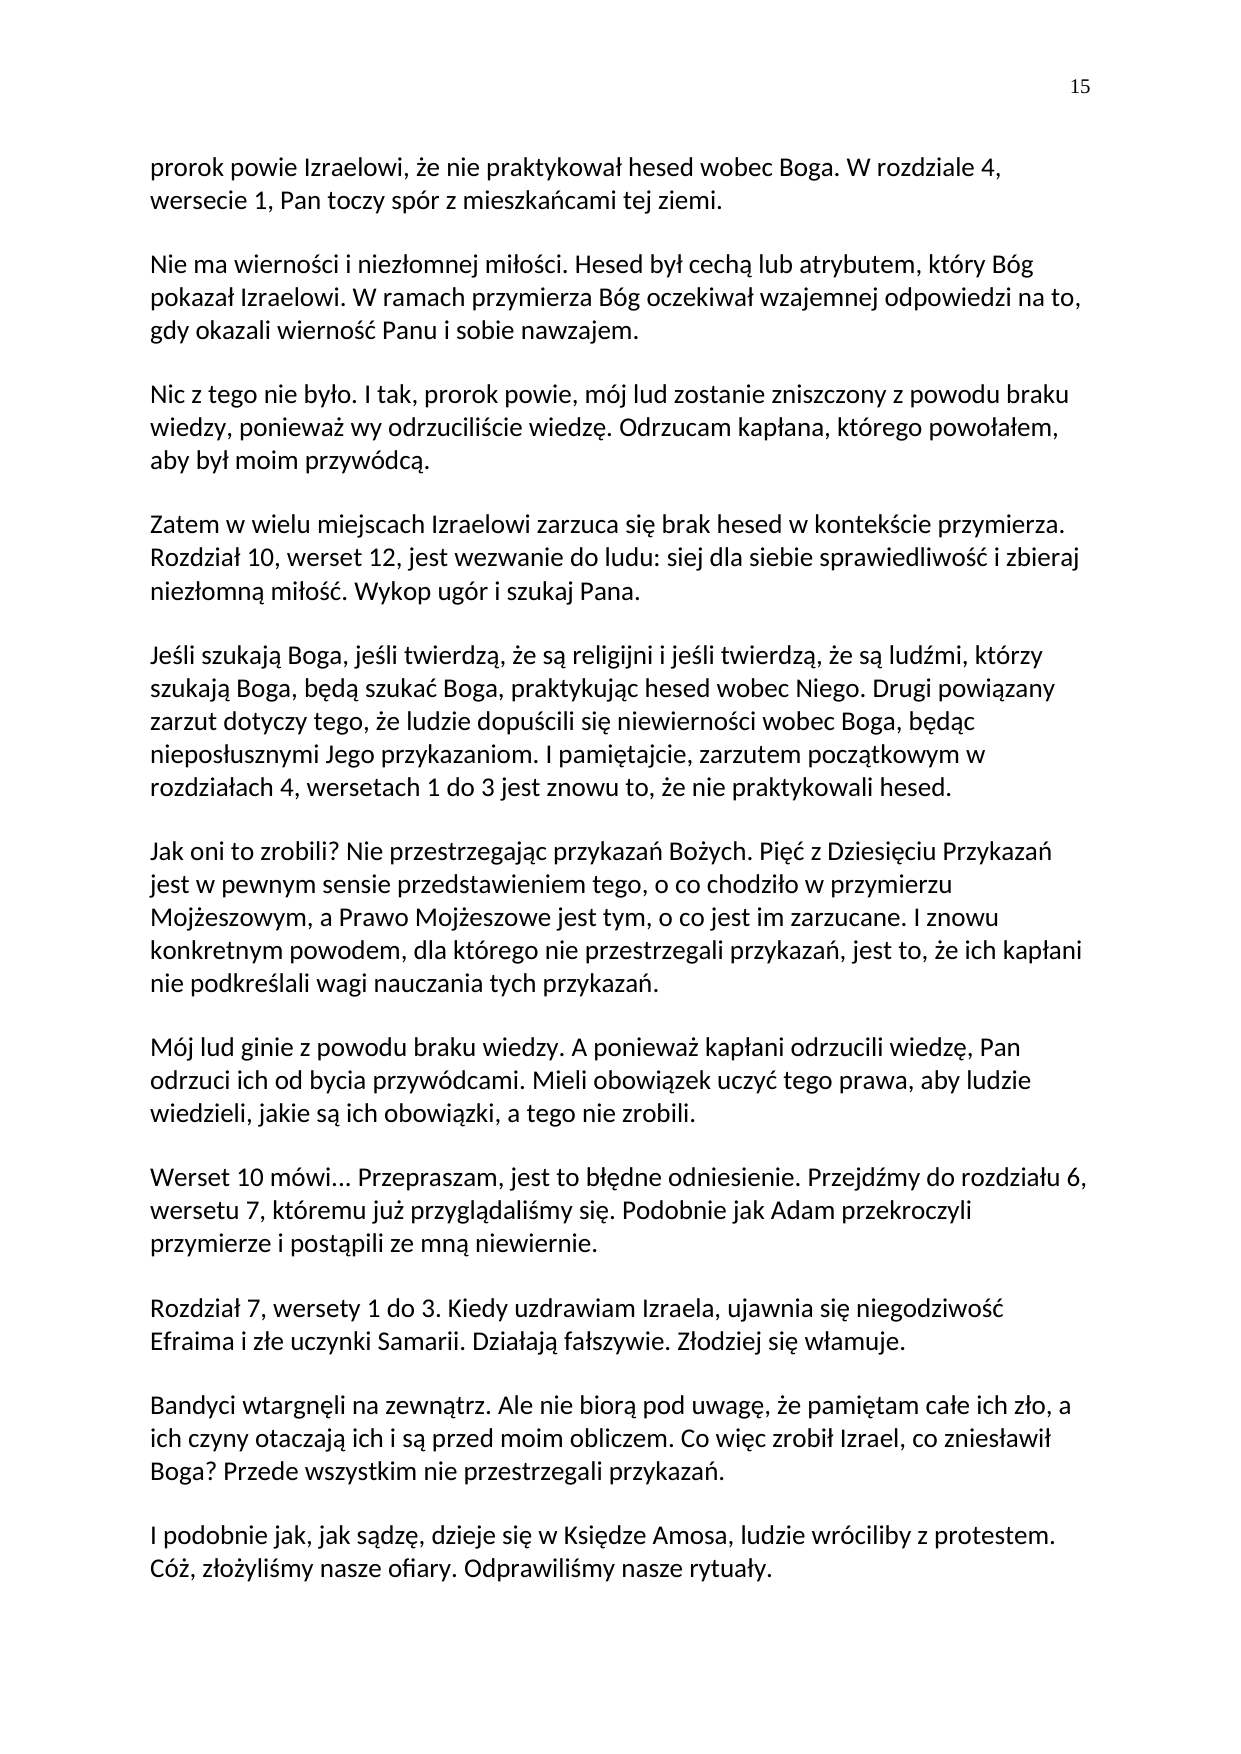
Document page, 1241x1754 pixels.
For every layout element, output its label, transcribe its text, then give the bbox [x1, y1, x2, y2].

text Nie ma wierności i niezłomnej miłości. Hesed był cechą lub atrybutem, który Bóg pokazał Izraelowi. W ramach przymierza Bóg oczekiwał wzajemnej odpowiedzi na to, gdy okazali wierność Panu i sobie nawzajem. [150, 247, 1090, 346]
text I podobnie jak, jak sądzę, dzieje się w Księdze Amosa, ludzie wróciliby z protestem. Cóż, złożyliśmy nasze ofiary. Odprawiliśmy nasze rytuały. [150, 1518, 1090, 1584]
text Jak oni to zrobili? Nie przestrzegając przykazań Bożych. Pięć z Dziesięciu Przykazań jest w pewnym sensie przedstawieniem tego, o co chodziło w przymierzu Mojżeszowym, a Prawo Mojżeszowe jest tym, o co jest im zarzucane. I znowu konkretnym powodem, dla którego nie przestrzegali przykazań, jest to, że ich kapłani nie podkreślali wagi nauczania tych przykazań. [150, 834, 1090, 999]
text Jeśli szukają Boga, jeśli twierdzą, że są religijni i jeśli twierdzą, że są ludźmi, którzy szukają Boga, będą szukać Boga, praktykując hesed wobec Niego. Drugi powiązany zarzut dotyczy tego, że ludzie dopuścili się niewierności wobec Boga, będąc nieposłusznymi Jego przykazaniom. I pamiętajcie, zarzutem początkowym w rozdziałach 4, wersetach 1 do 3 jest znowu to, że nie praktykowali hesed. [150, 638, 1090, 803]
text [150, 150, 1090, 216]
text Werset 10 mówi... Przepraszam, jest to błędne odniesienie. Przejdźmy do rozdziału 6, wersetu 7, któremu już przyglądaliśmy się. Podobnie jak Adam przekroczyli przymierze i postąpili ze mną niewiernie. [150, 1161, 1090, 1259]
text Bandyci wtargnęli na zewnątrz. Ale nie biorą pod uwagę, że pamiętam całe ich zło, a ich czyny otaczają ich i są przed moim obliczem. Co więc zrobił Izrael, co zniesławił Boga? Przede wszystkim nie przestrzegali przykazań. [150, 1388, 1090, 1487]
text Rozdział 7, wersety 1 do 3. Kiedy uzdrawiam Izraela, ujawnia się niegodziwość Efraima i złe uczynki Samarii. Działają fałszywie. Złodziej się włamuje. [150, 1291, 1090, 1357]
text Mój lud ginie z powodu braku wiedzy. A ponieważ kapłani odrzucili wiedzę, Pan odrzuci ich od bycia przywódcami. Mieli obowiązek uczyć tego prawa, aby ludzie wiedzieli, jakie są ich obowiązki, a tego nie zrobili. [150, 1030, 1090, 1129]
text Nic z tego nie było. I tak, prorok powie, mój lud zostanie zniszczony z powodu braku wiedzy, ponieważ wy odrzuciliście wiedzę. Odrzucam kapłana, którego powołałem, aby był moim przywódcą. [150, 377, 1090, 476]
text Zatem w wielu miejscach Izraelowi zarzuca się brak hesed w kontekście przymierza. Rozdział 10, werset 12, jest wezwanie do ludu: siej dla siebie sprawiedliwość i zbieraj niezłomną miłość. Wykop ugór i szukaj Pana. [150, 508, 1090, 607]
